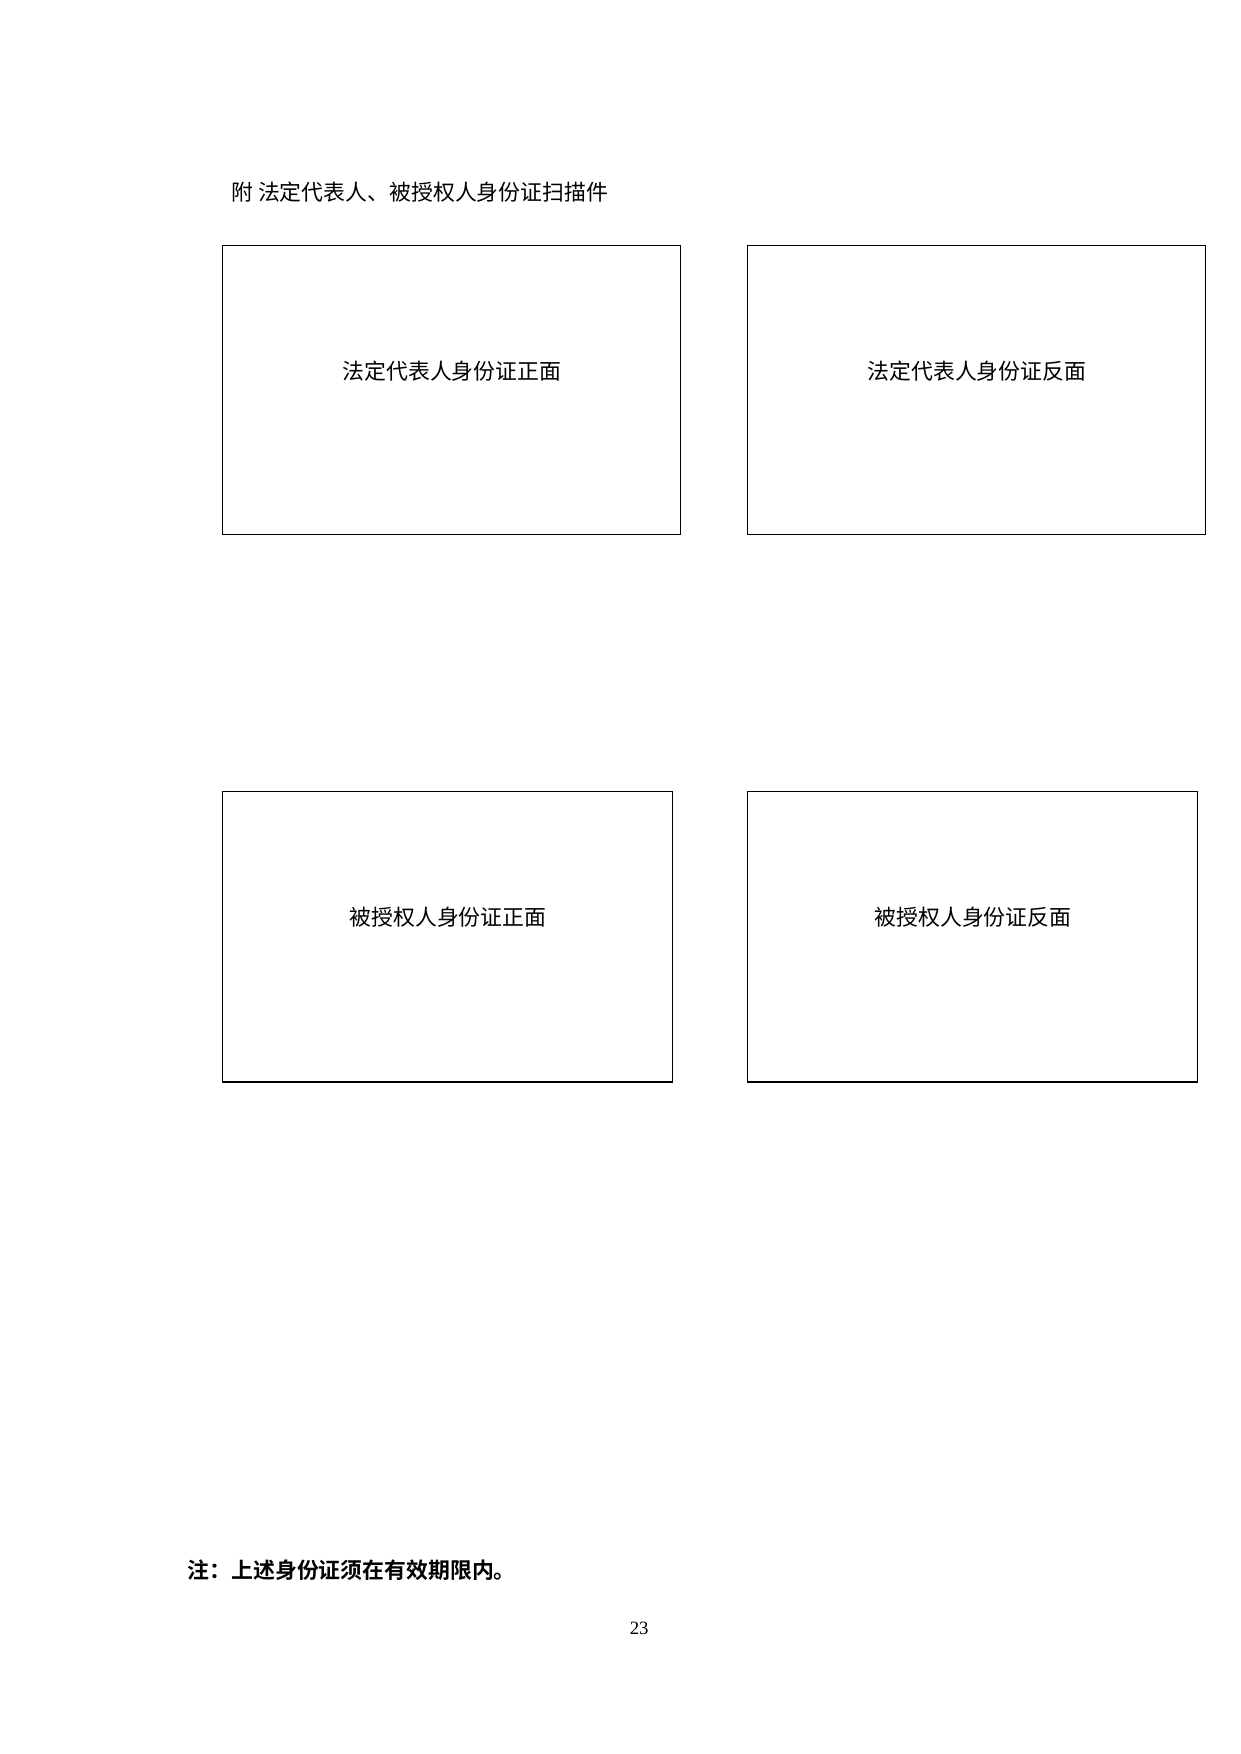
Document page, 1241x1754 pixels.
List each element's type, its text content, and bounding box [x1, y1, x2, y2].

text 注：上述身份证须在有效期限内。 [187, 1553, 1053, 1586]
text 附 法定代表人、被授权人身份证扫描件 [187, 174, 960, 207]
